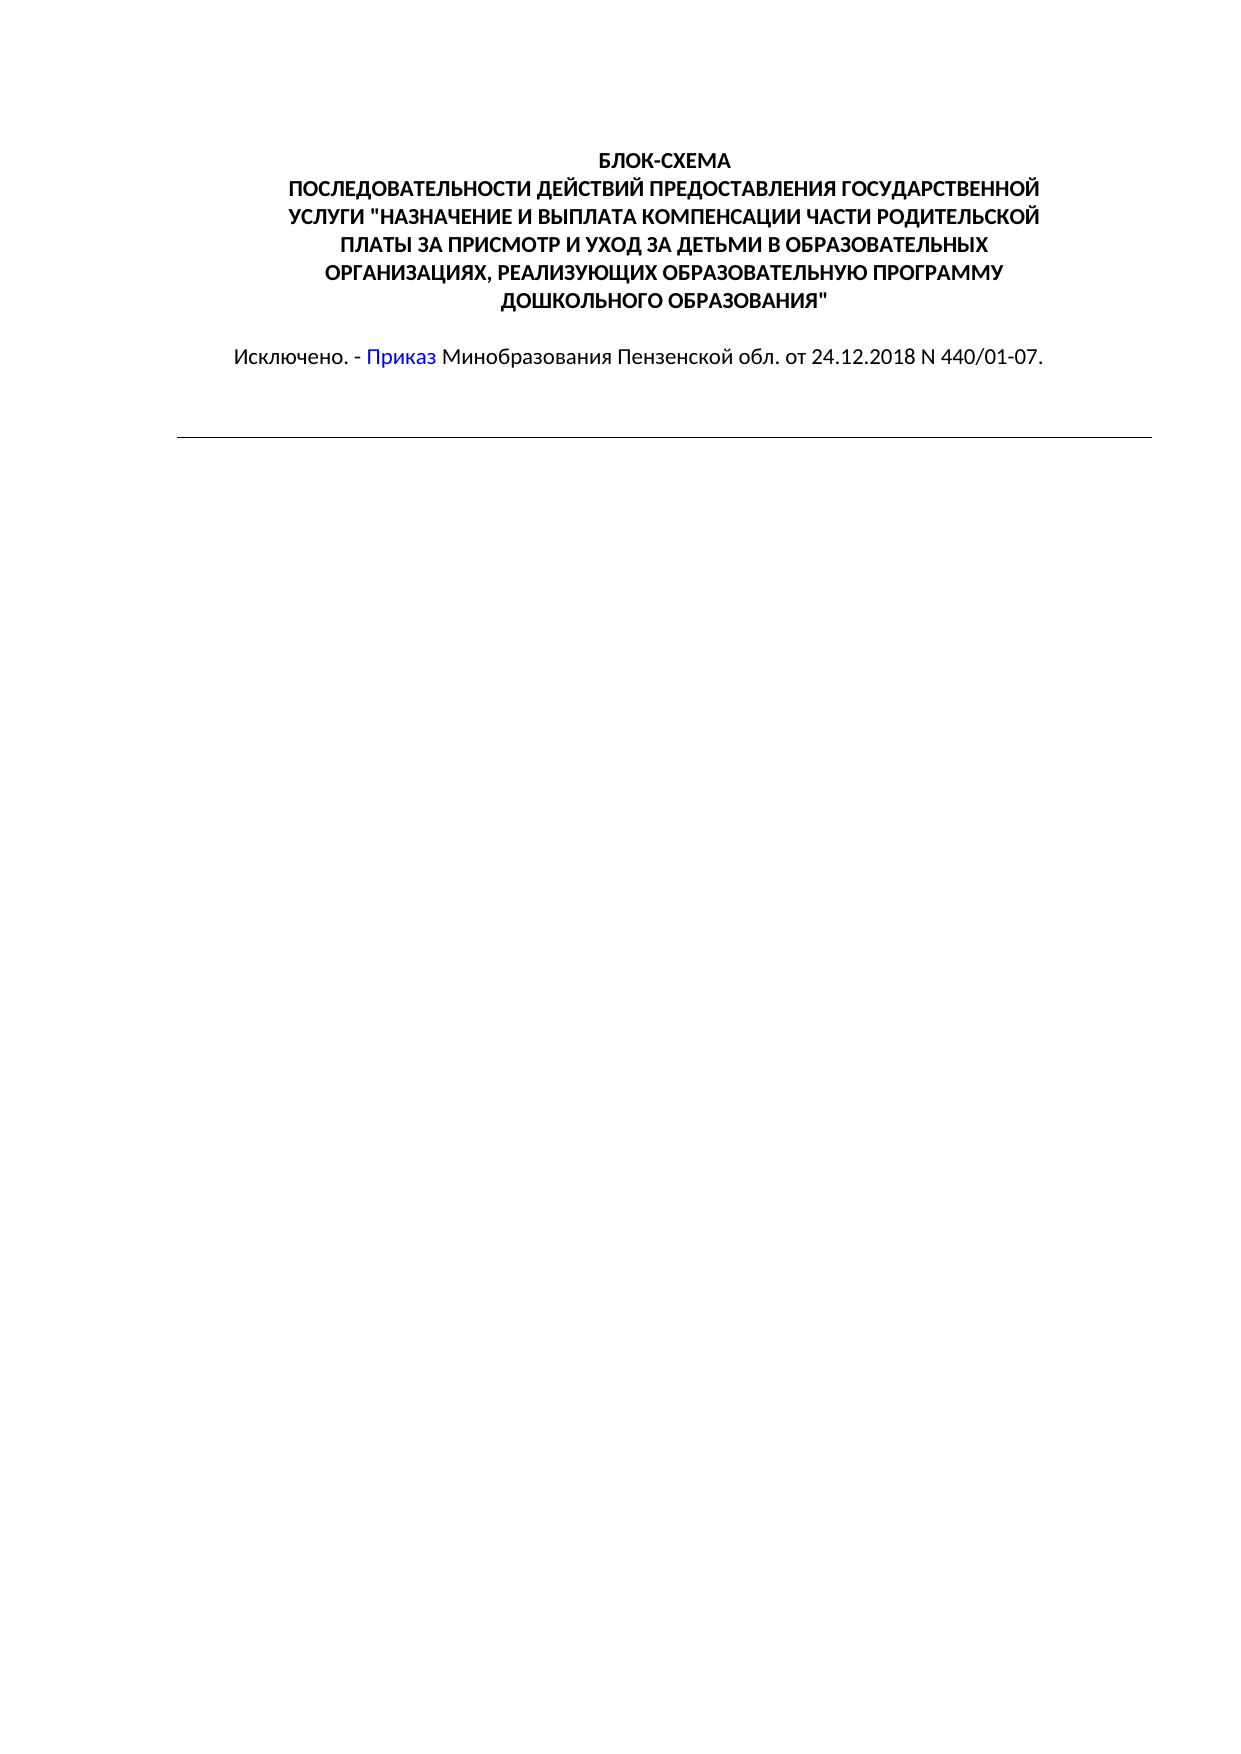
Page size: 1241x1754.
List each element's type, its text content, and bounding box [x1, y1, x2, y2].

title ПОСЛЕДОВАТЕЛЬНОСТИ ДЕЙСТВИЙ ПРЕДОСТАВЛЕНИЯ ГОСУДАРСТВЕННОЙ [177, 174, 1152, 202]
title УСЛУГИ "НАЗНАЧЕНИЕ И ВЫПЛАТА КОМПЕНСАЦИИ ЧАСТИ РОДИТЕЛЬСКОЙ [177, 202, 1152, 230]
title ДОШКОЛЬНОГО ОБРАЗОВАНИЯ" [177, 286, 1152, 314]
text Исключено. - Приказ Минобразования Пензенской обл. от 24.12.2018 N 440/01-07. [177, 342, 1152, 370]
title БЛОК-СХЕМА [177, 146, 1152, 174]
title ОРГАНИЗАЦИЯХ, РЕАЛИЗУЮЩИХ ОБРАЗОВАТЕЛЬНУЮ ПРОГРАММУ [177, 258, 1152, 286]
title ПЛАТЫ ЗА ПРИСМОТР И УХОД ЗА ДЕТЬМИ В ОБРАЗОВАТЕЛЬНЫХ [177, 230, 1152, 258]
